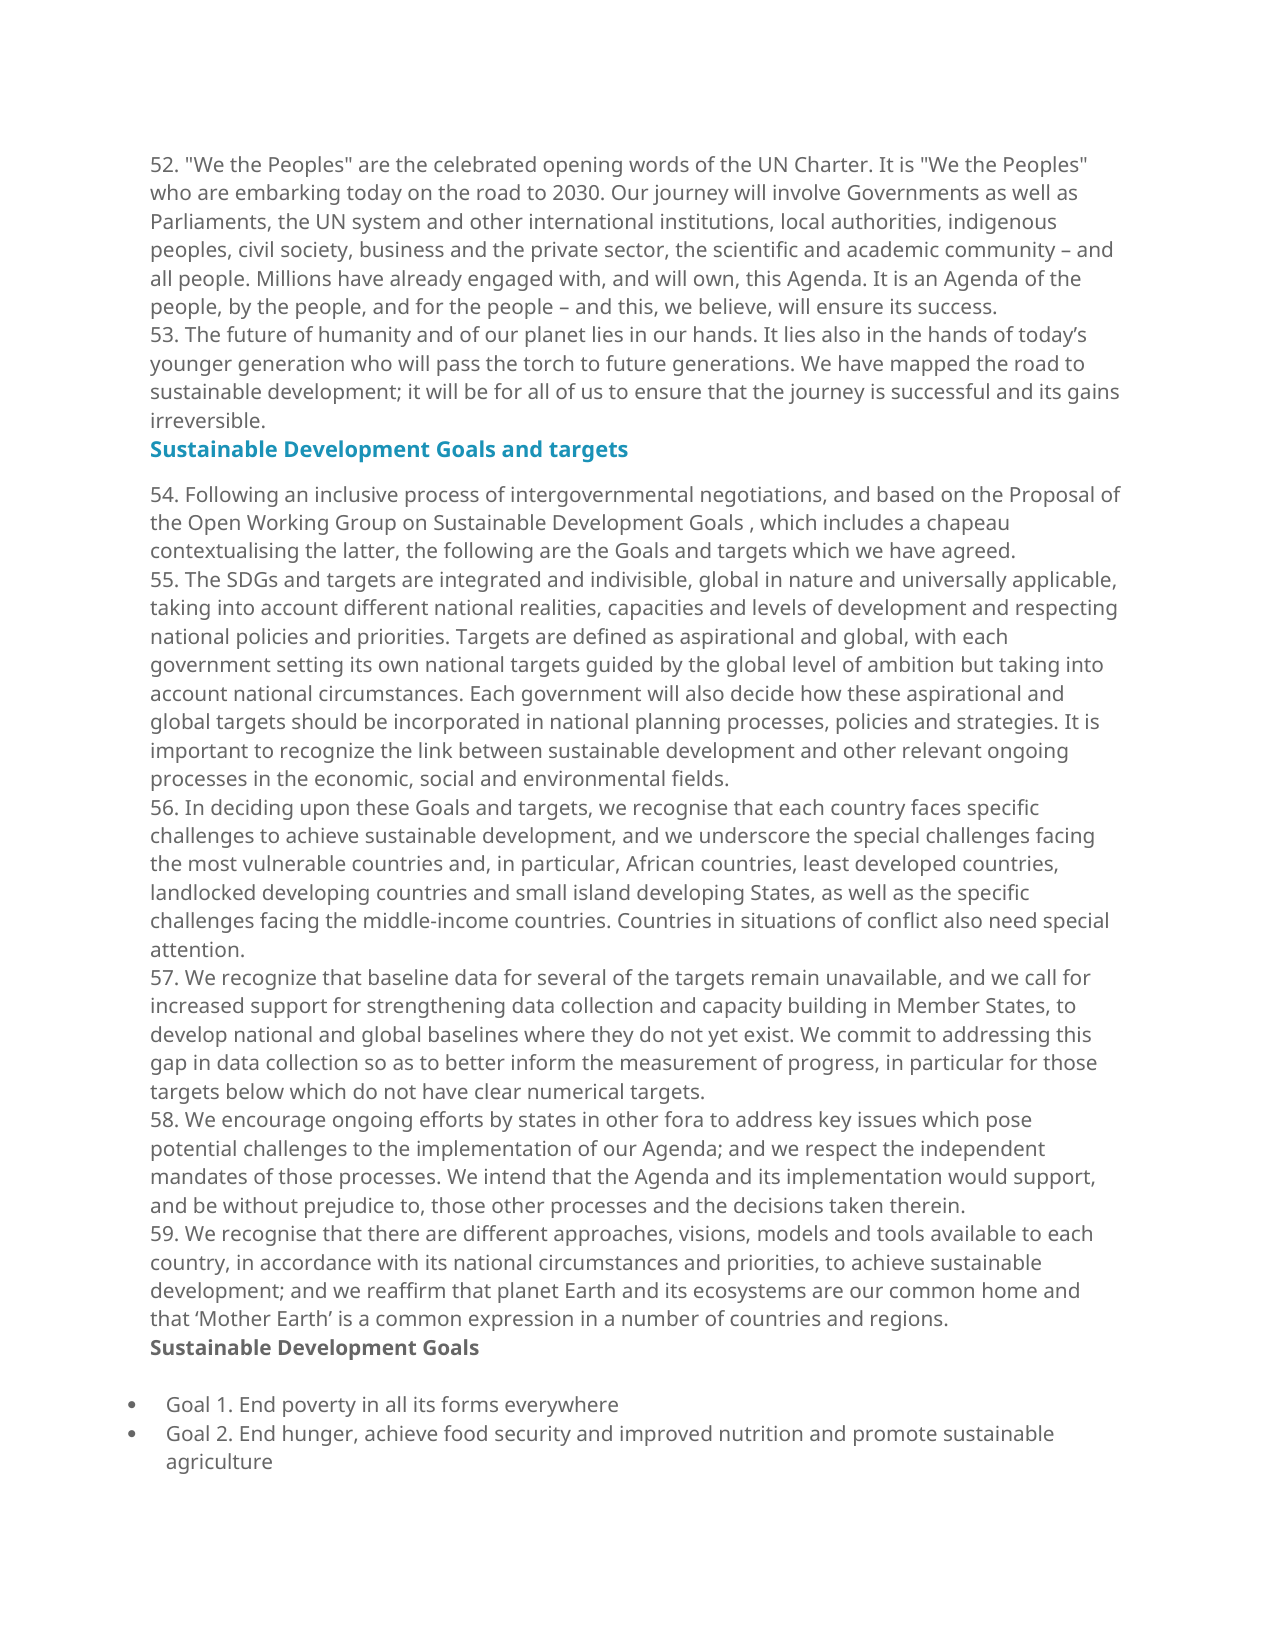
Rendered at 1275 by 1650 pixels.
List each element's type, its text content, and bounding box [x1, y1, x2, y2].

text Sustainable Development Goals and targets [150, 434, 1125, 464]
text Sustainable Development Goals [150, 1333, 1125, 1361]
text 58. We encourage ongoing efforts by states in other fora to address key issues which pose potential challenges to the implementation of our Agenda; and we respect the independent mandates of those processes. We intend that the Agenda and its implementation would support, and be without prejudice to, those other processes and the decisions taken therein. [150, 1105, 1125, 1219]
list Goal 2. End hunger, achieve food security and improved nutrition and promote sustainable agriculture [128, 1419, 1109, 1476]
text 52. "We the Peoples" are the celebrated opening words of the UN Charter. It is "We the Peoples" who are embarking today on the road to 2030. Our journey will involve Governments as well as Parliaments, the UN system and other international institutions, local authorities, indigenous peoples, civil society, business and the private sector, the scientific and academic community – and all people. Millions have already engaged with, and will own, this Agenda. It is an Agenda of the people, by the people, and for the people – and this, we believe, will ensure its success. [150, 150, 1125, 321]
text 53. The future of humanity and of our planet lies in our hands. It lies also in the hands of today’s younger generation who will pass the torch to future generations. We have mapped the road to sustainable development; it will be for all of us to ensure that the journey is successful and its gains irreversible. [150, 321, 1125, 434]
text 54. Following an inclusive process of intergovernmental negotiations, and based on the Proposal of the Open Working Group on Sustainable Development Goals , which includes a chapeau contextualising the latter, the following are the Goals and targets which we have agreed. [150, 480, 1125, 565]
list Goal 1. End poverty in all its forms everywhere [128, 1391, 1109, 1419]
text 59. We recognise that there are different approaches, visions, models and tools available to each country, in accordance with its national circumstances and priorities, to achieve sustainable development; and we reaffirm that planet Earth and its ecosystems are our common home and that ‘Mother Earth’ is a common expression in a number of countries and regions. [150, 1219, 1125, 1333]
text 56. In deciding upon these Goals and targets, we recognise that each country faces specific challenges to achieve sustainable development, and we underscore the special challenges facing the most vulnerable countries and, in particular, African countries, least developed countries, landlocked developing countries and small island developing States, as well as the specific challenges facing the middle-income countries. Countries in situations of conflict also need special attention. [150, 793, 1125, 963]
text 55. The SDGs and targets are integrated and indivisible, global in nature and universally applicable, taking into account different national realities, capacities and levels of development and respecting national policies and priorities. Targets are defined as aspirational and global, with each government setting its own national targets guided by the global level of ambition but taking into account national circumstances. Each government will also decide how these aspirational and global targets should be incorporated in national planning processes, policies and strategies. It is important to recognize the link between sustainable development and other relevant ongoing processes in the economic, social and environmental fields. [150, 565, 1125, 793]
text 57. We recognize that baseline data for several of the targets remain unavailable, and we call for increased support for strengthening data collection and capacity building in Member States, to develop national and global baselines where they do not yet exist. We commit to addressing this gap in data collection so as to better inform the measurement of progress, in particular for those targets below which do not have clear numerical targets. [150, 963, 1125, 1105]
